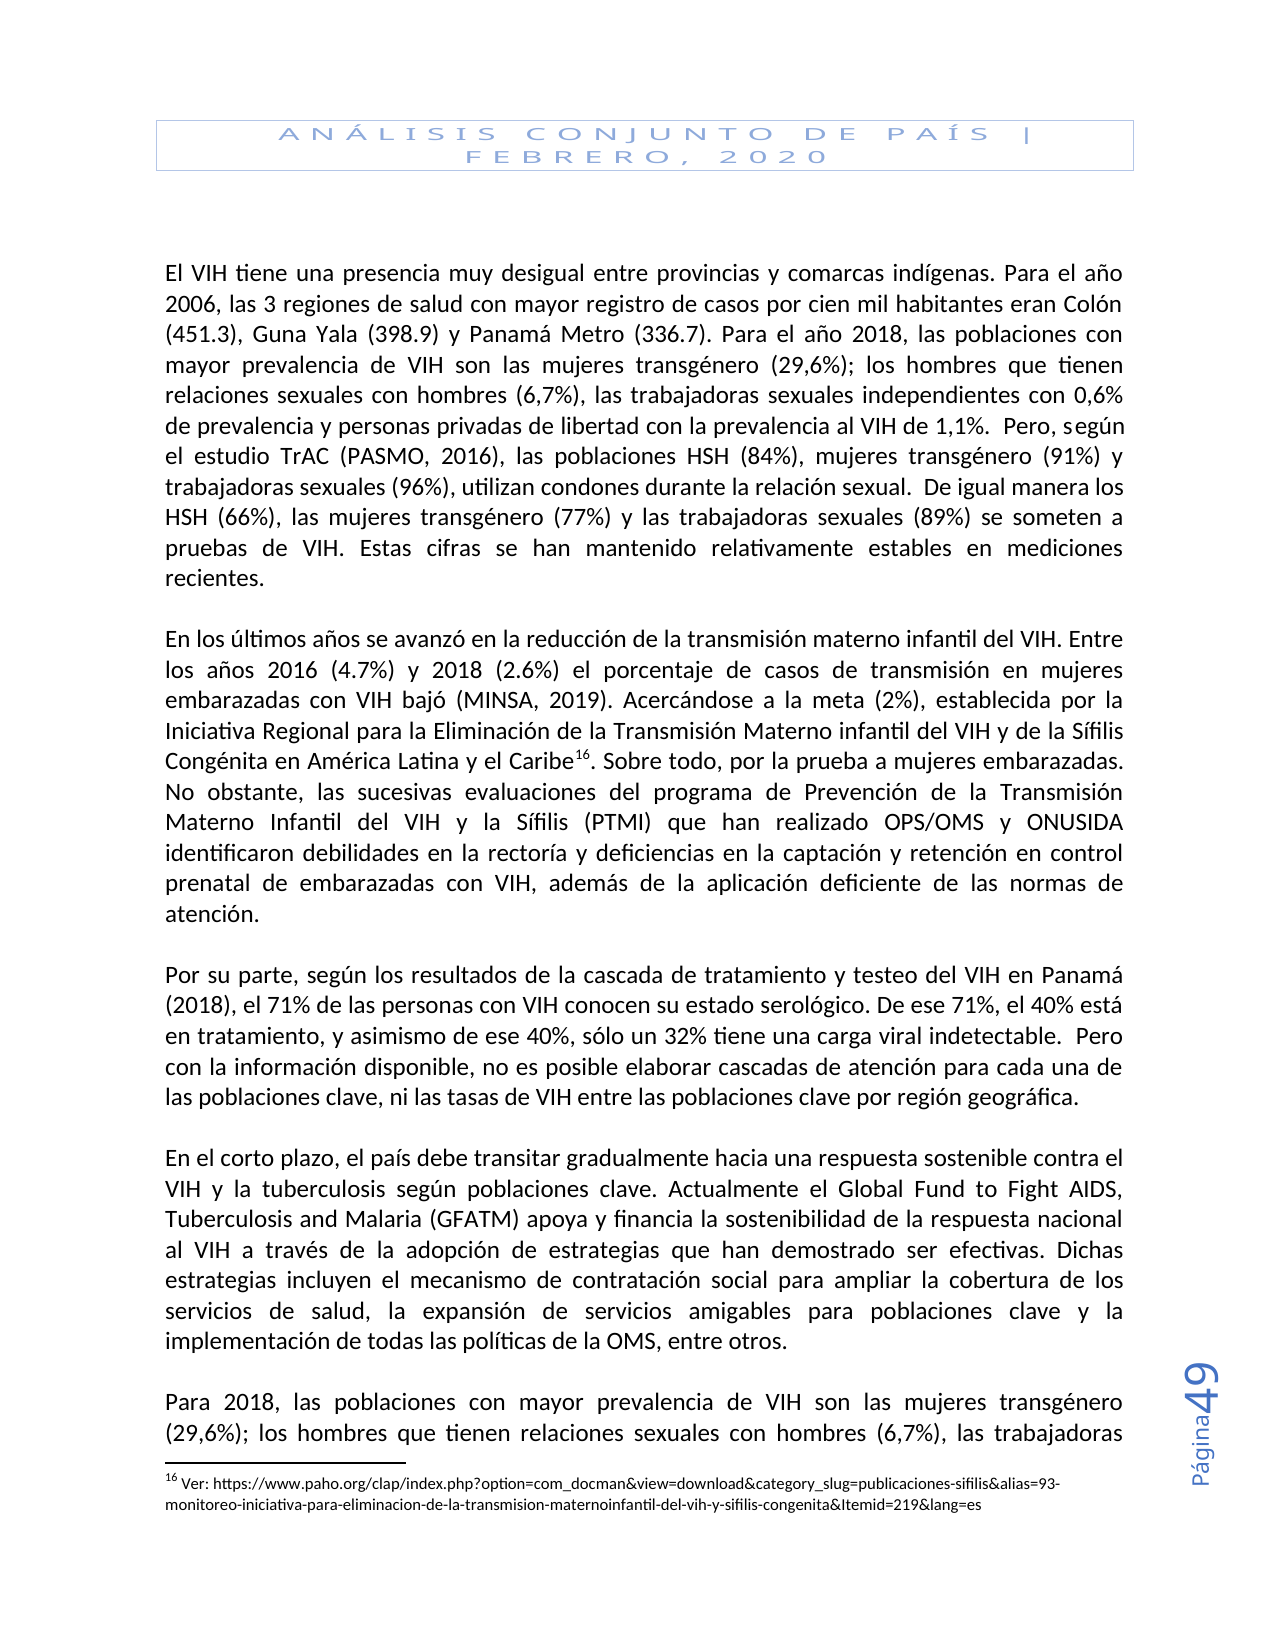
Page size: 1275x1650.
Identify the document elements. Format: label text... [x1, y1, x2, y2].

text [165, 1386, 1125, 1447]
text Por su parte, según los resultados de la cascada de tratamiento y testeo del VIH en Panamá (2018), el 71% de las personas con VIH conocen su estado serológico. De ese 71%, el 40% está en tratamiento, y asimismo de ese 40%, sólo un 32% tiene una carga viral indetectable. Pero con la información disponible, no es posible elaborar cascadas de atención para cada una de las poblaciones clave, ni las tasas de VIH entre las poblaciones clave por región geográfica. [165, 959, 1125, 1112]
text El VIH tiene una presencia muy desigual entre provincias y comarcas indígenas. Para el año 2006, las 3 regiones de salud con mayor registro de casos por cien mil habitantes eran Colón (451.3), Guna Yala (398.9) y Panamá Metro (336.7). Para el año 2018, las poblaciones con mayor prevalencia de VIH son las mujeres transgénero (29,6%); los hombres que tienen relaciones sexuales con hombres (6,7%), las trabajadoras sexuales independientes con 0,6% de prevalencia y personas privadas de libertad con la prevalencia al VIH de 1,1%. Pero, según el estudio TrAC (PASMO, 2016), las poblaciones HSH (84%), mujeres transgénero (91%) y trabajadoras sexuales (96%), utilizan condones durante la relación sexual. De igual manera los HSH (66%), las mujeres transgénero (77%) y las trabajadoras sexuales (89%) se someten a pruebas de VIH. Estas cifras se han mantenido relativamente estables en mediciones recientes. [165, 257, 1125, 593]
text En los últimos años se avanzó en la reducción de la transmisión materno infantil del VIH. Entre los años 2016 (4.7%) y 2018 (2.6%) el porcentaje de casos de transmisión en mujeres embarazadas con VIH bajó (MINSA, 2019). Acercándose a la meta (2%), establecida por la Iniciativa Regional para la Eliminación de la Transmisión Materno infantil del VIH y de la Sífilis Congénita en América Latina y el Caribe. Sobre todo, por la prueba a mujeres embarazadas. No obstante, las sucesivas evaluaciones del programa de Prevención de la Transmisión Materno Infantil del VIH y la Sífilis (PTMI) que han realizado OPS/OMS y ONUSIDA identificaron debilidades en la rectoría y deficiencias en la captación y retención en control prenatal de embarazadas con VIH, además de la aplicación deficiente de las normas de atención. [165, 623, 1125, 929]
text En el corto plazo, el país debe transitar gradualmente hacia una respuesta sostenible contra el VIH y la tuberculosis según poblaciones clave. Actualmente el Global Fund to Fight AIDS, Tuberculosis and Malaria (GFATM) apoya y financia la sostenibilidad de la respuesta nacional al VIH a través de la adopción de estrategias que han demostrado ser efectivas. Dichas estrategias incluyen el mecanismo de contratación social para ampliar la cobertura de los servicios de salud, la expansión de servicios amigables para poblaciones clave y la implementación de todas las políticas de la OMS, entre otros. [165, 1142, 1125, 1356]
